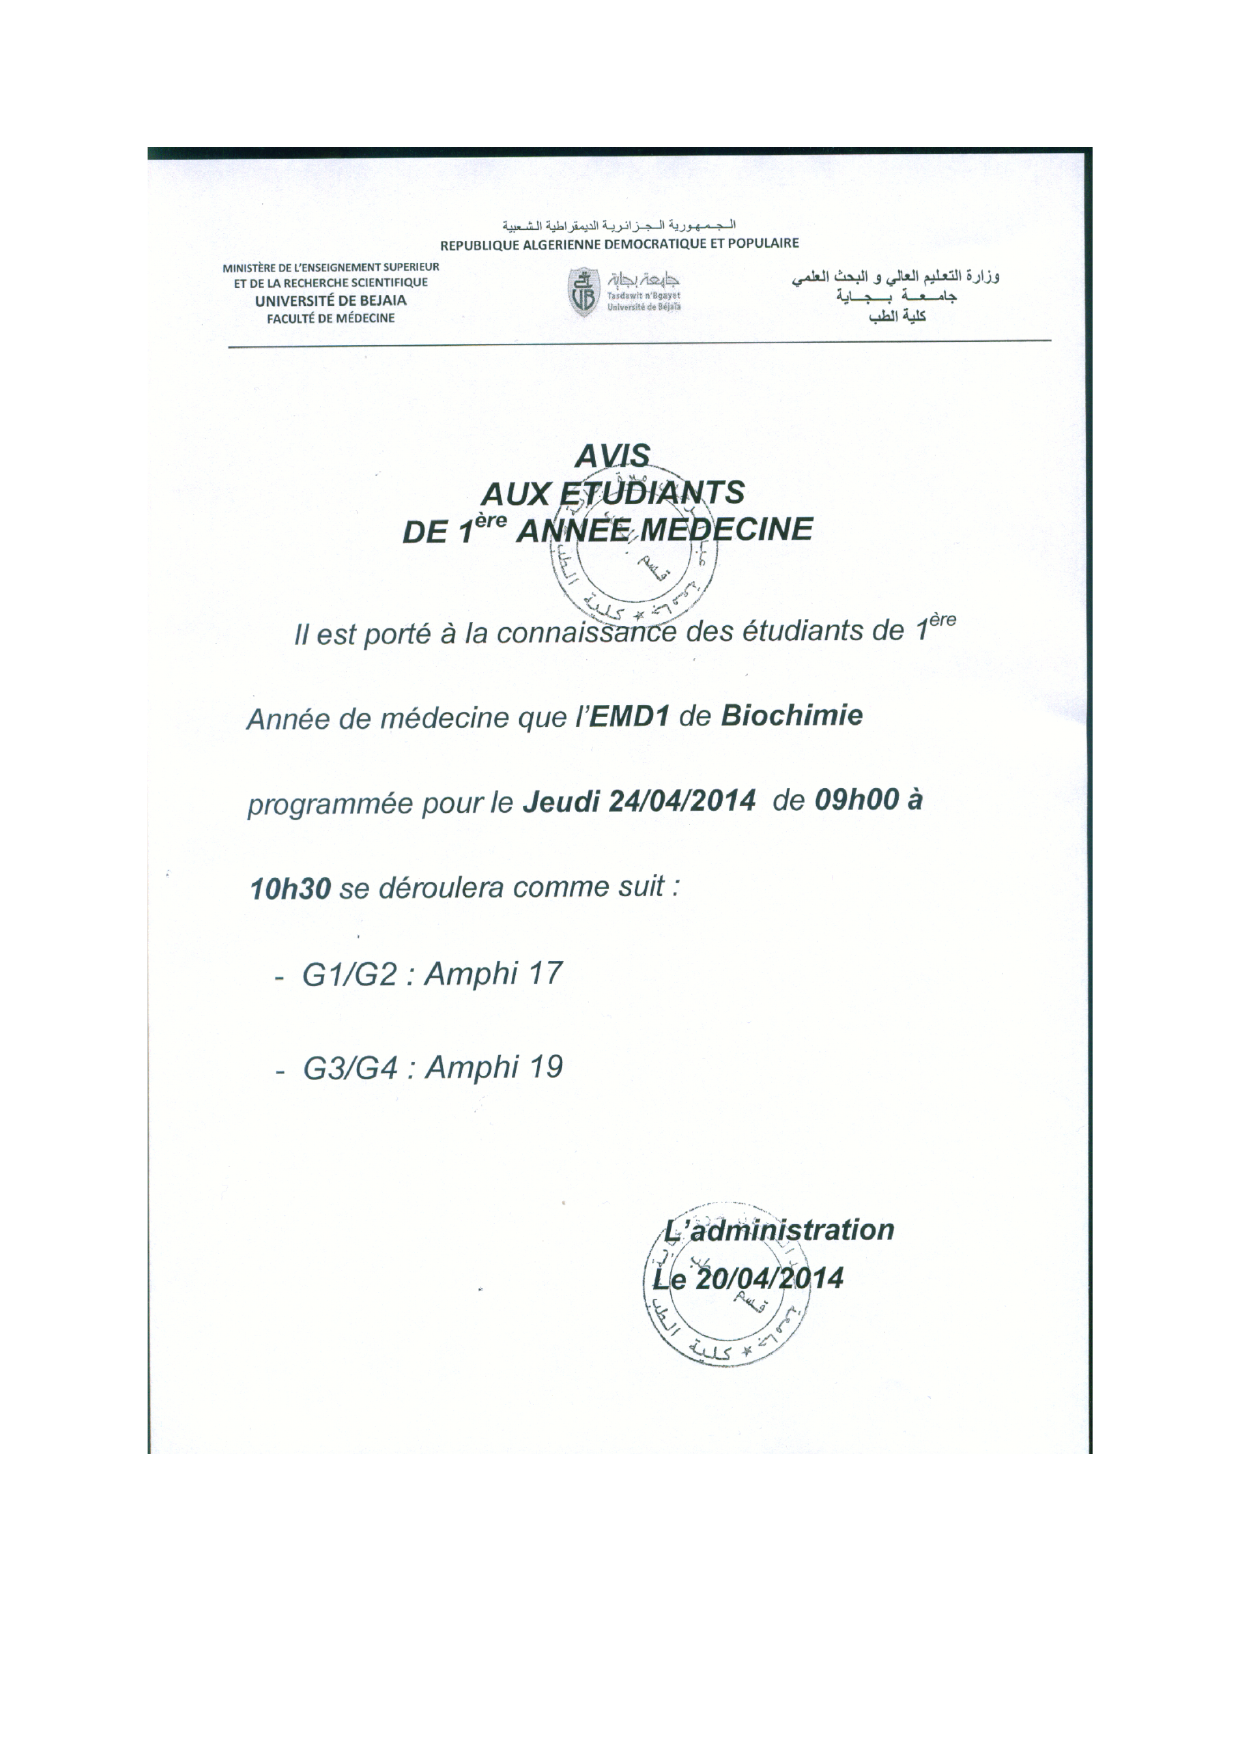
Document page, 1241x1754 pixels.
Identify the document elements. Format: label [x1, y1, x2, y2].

picture [147, 147, 1093, 1454]
